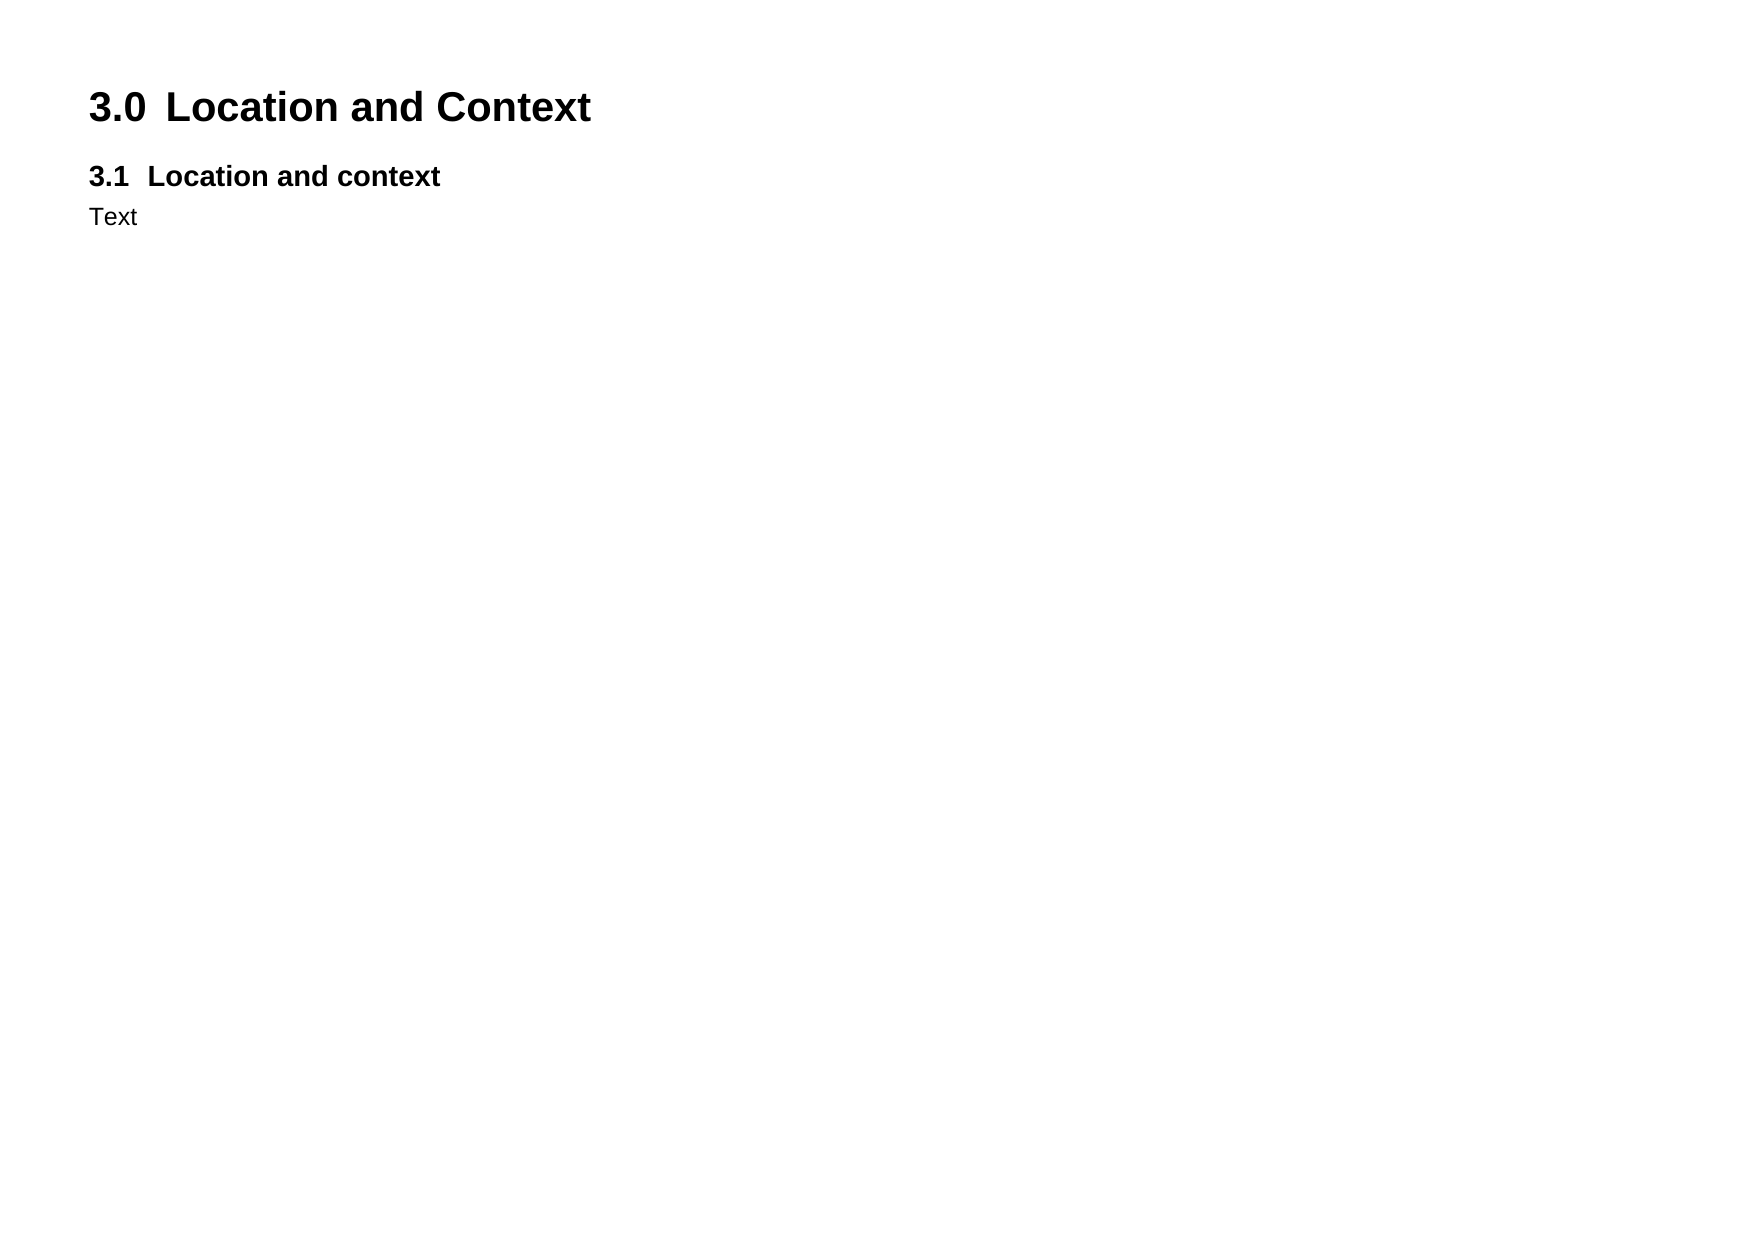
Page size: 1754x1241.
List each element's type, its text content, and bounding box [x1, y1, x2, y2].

text Text [88, 199, 1665, 232]
text Location and Context [88, 88, 1665, 130]
text Location and context [88, 160, 1665, 193]
